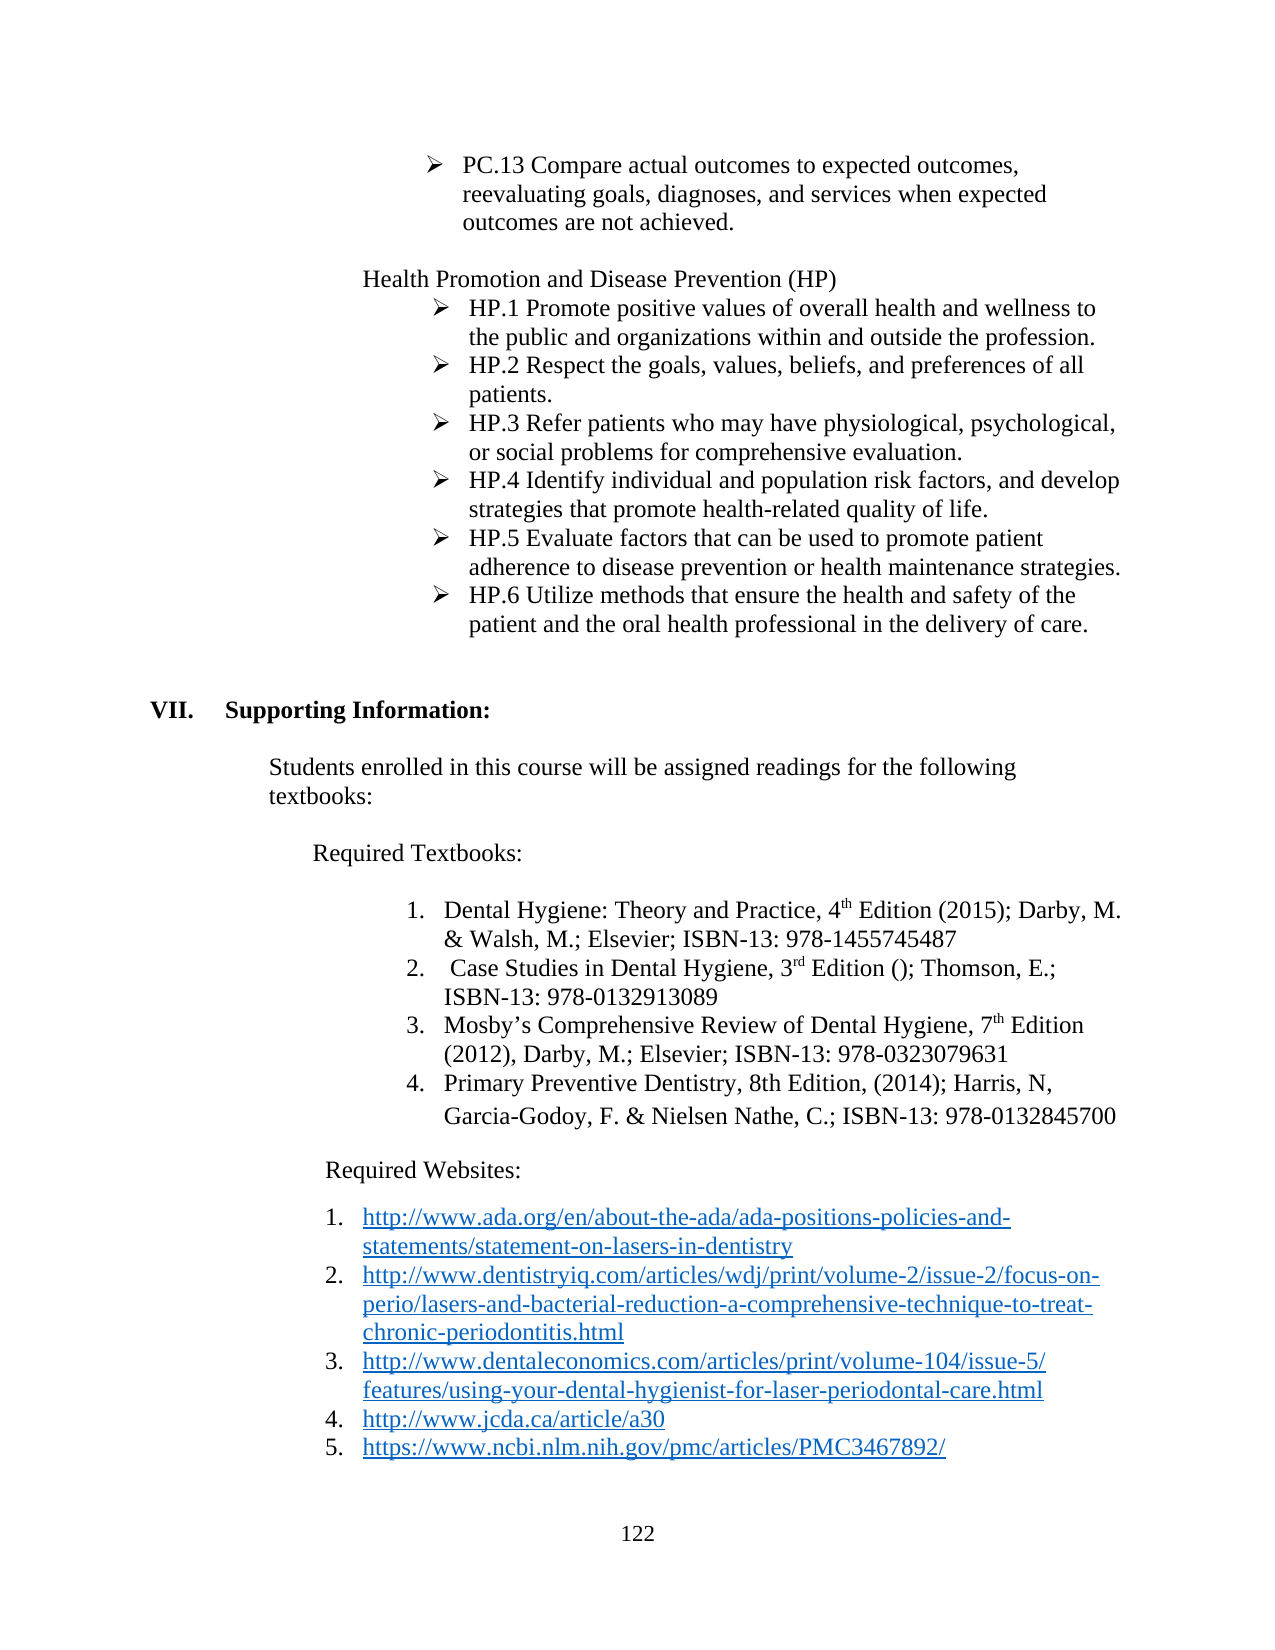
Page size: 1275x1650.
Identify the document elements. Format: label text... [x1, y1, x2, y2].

list Case Studies in Dental Hygiene, 3rd Edition (); Thomson, E.; [406, 953, 1125, 982]
list HP.2 Respect the goals, values, beliefs, and preferences of all patients. [431, 351, 1125, 408]
list Primary Preventive Dentistry, 8th Edition, (2014); Harris, N, Garcia-Godoy, F. & Nielsen Nathe, C.; ISBN-13: 978-0132845700 [406, 1068, 1125, 1129]
text VII. Supporting Information: [150, 695, 1125, 723]
list Dental Hygiene: Theory and Practice, 4th Edition (2015); Darby, M. & Walsh, M.; Elsevier; ISBN-13: 978-1455745487 [406, 895, 1125, 953]
list Mosby’s Comprehensive Review of Dental Hygiene, 7th Edition (2012), Darby, M.; Elsevier; ISBN-13: 978-0323079631 [406, 1010, 1125, 1068]
text ISBN-13: 978-0132913089 [362, 982, 1125, 1010]
list http://www.dentistryiq.com/articles/wdj/print/volume-2/issue-2/focus-on-perio/lasers-and-bacterial-reduction-a-comprehensive-technique-to-treat-chronic-periodontitis.html [325, 1260, 1125, 1346]
list https://www.ncbi.nlm.nih.gov/pmc/articles/PMC3467892/ [325, 1432, 1125, 1461]
list http://www.jcda.ca/article/a30 [325, 1404, 1125, 1432]
text Health Promotion and Disease Prevention (HP) [150, 264, 1125, 293]
text Required Websites: [325, 1155, 1125, 1183]
list http://www.ada.org/en/about-the-ada/ada-positions-policies-and-statements/statement-on-lasers-in-dentistry [325, 1202, 1125, 1260]
text textbooks: [150, 781, 1125, 810]
list PC.13 Compare actual outcomes to expected outcomes, reevaluating goals, diagnoses, and services when expected outcomes are not achieved. [425, 150, 1125, 236]
list HP.5 Evaluate factors that can be used to promote patient adherence to disease prevention or health maintenance strategies. [431, 523, 1125, 581]
list http://www.dentaleconomics.com/articles/print/volume-104/issue-5/features/using-your-dental-hygienist-for-laser-periodontal-care.html [325, 1346, 1125, 1404]
list HP.1 Promote positive values of overall health and wellness to the public and organizations within and outside the profession. [431, 293, 1125, 351]
list HP.4 Identify individual and population risk factors, and develop strategies that promote health-related quality of life. [431, 466, 1125, 523]
list HP.3 Refer patients who may have physiological, psychological, or social problems for comprehensive evaluation. [431, 408, 1125, 466]
text Students enrolled in this course will be assigned readings for the following [150, 752, 1125, 781]
text Required Textbooks: [150, 838, 1125, 867]
list HP.6 Utilize methods that ensure the health and safety of the patient and the oral health professional in the delivery of care. [431, 581, 1125, 638]
